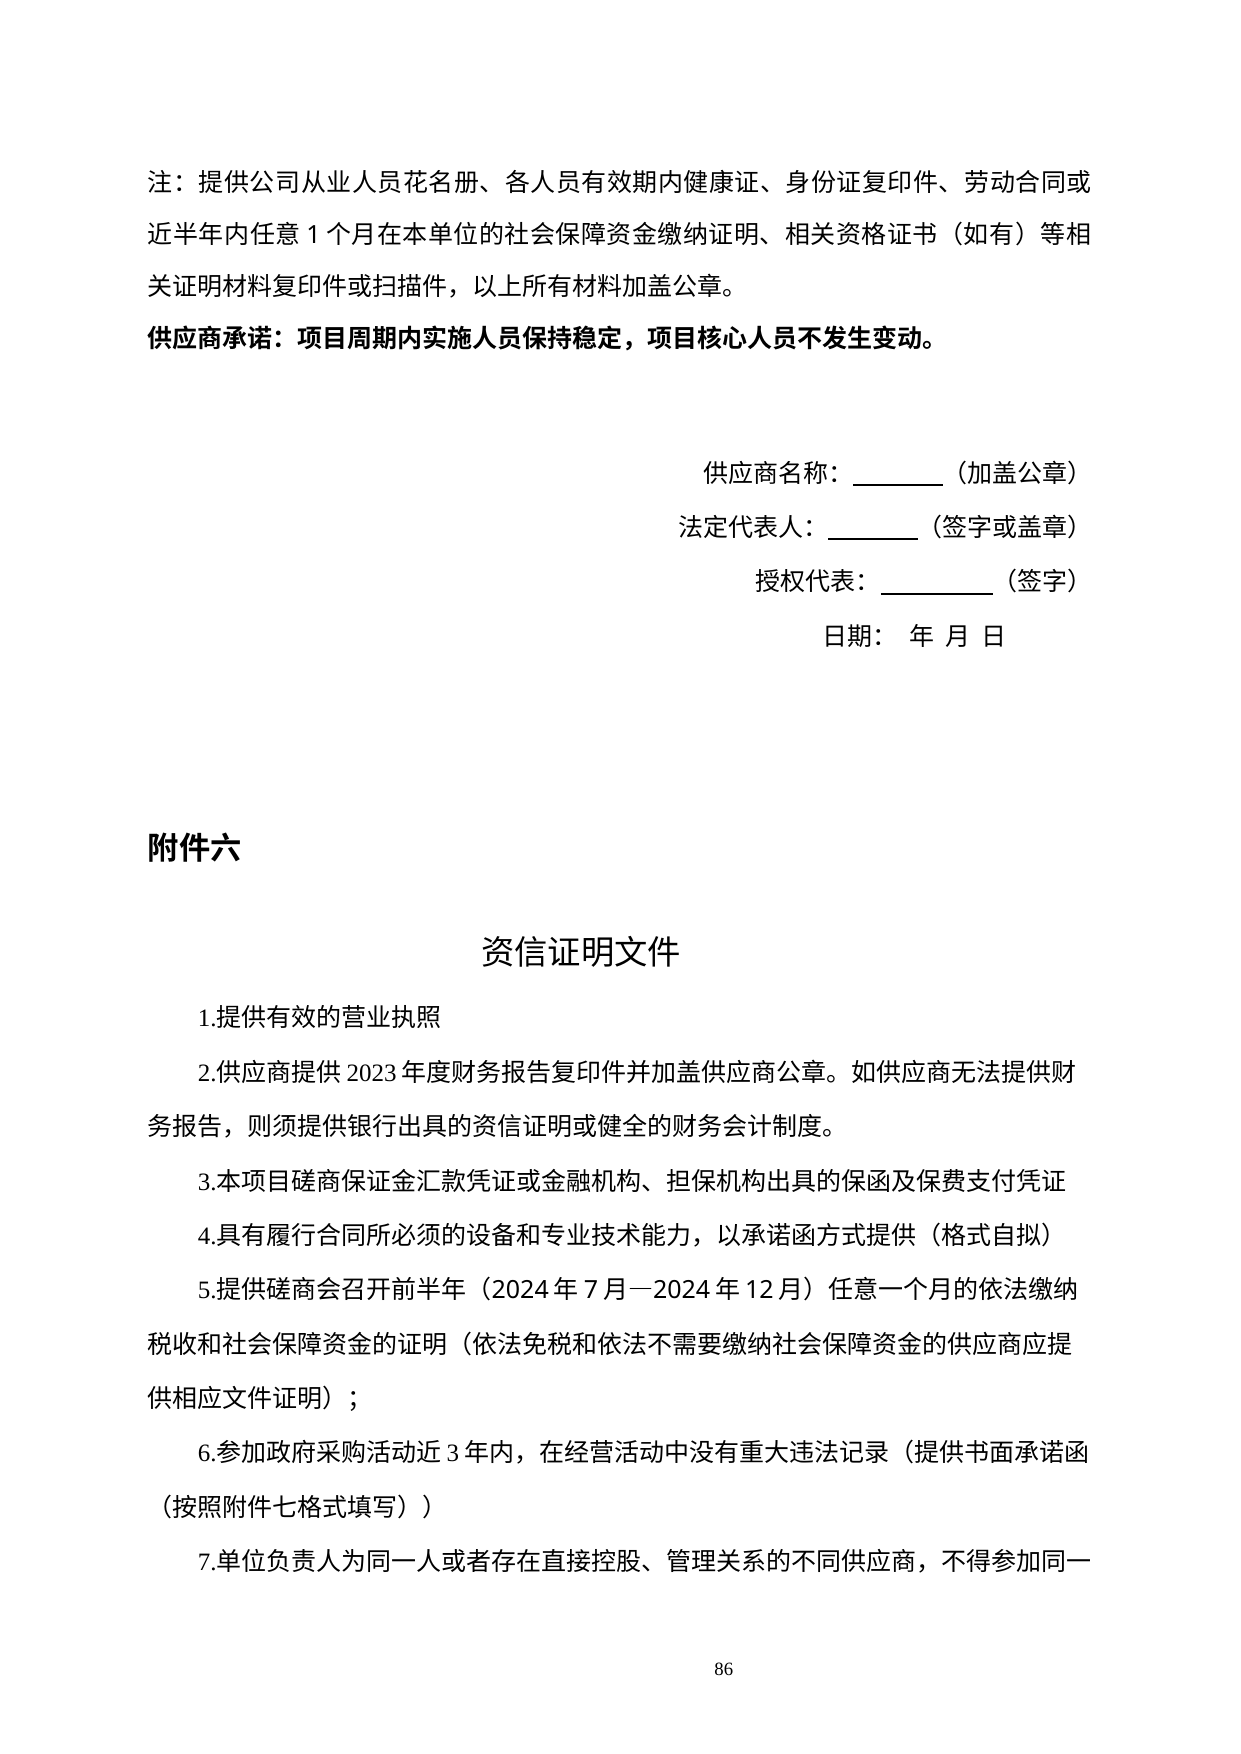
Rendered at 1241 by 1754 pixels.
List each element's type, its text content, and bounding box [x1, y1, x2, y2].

subtitle 注：提供公司从业人员花名册、各人员有效期内健康证、身份证复印件、劳动合同或近半年内任意1个月在本单位的社会保障资金缴纳证明、相关资格证书（如有）等相关证明材料复印件或扫描件，以上所有材料加盖公章。 [148, 150, 1093, 306]
text 1.提供有效的营业执照 [148, 998, 1093, 1034]
text 法定代表人： （签字或盖章） [205, 507, 1093, 544]
text 日期： 年 月 日 [148, 616, 1093, 652]
text 2.供应商提供2023年度财务报告复印件并加盖供应商公章。如供应商无法提供财务报告，则须提供银行出具的资信证明或健全的财务会计制度。 [148, 1052, 1093, 1143]
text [148, 1542, 1093, 1578]
text 授权代表： （签字） [205, 562, 1093, 598]
text 4.具有履行合同所必须的设备和专业技术能力，以承诺函方式提供（格式自拟） [148, 1215, 1093, 1252]
text 供应商名称： （加盖公章） [205, 453, 1093, 489]
text 6.参加政府采购活动近3年内，在经营活动中没有重大违法记录（提供书面承诺函（按照附件七格式填写）） [148, 1433, 1093, 1523]
text 附件六 [148, 823, 1093, 868]
text 5.提供磋商会召开前半年（2024年7月—2024年12月）任意一个月的依法缴纳税收和社会保障资金的证明（依法免税和依法不需要缴纳社会保障资金的供应商应提供相应文件证明）； [148, 1270, 1093, 1415]
text 资信证明文件 [148, 926, 1093, 974]
subtitle 供应商承诺：项目周期内实施人员保持稳定，项目核心人员不发生变动。 [148, 306, 1093, 358]
text 3.本项目磋商保证金汇款凭证或金融机构、担保机构出具的保函及保费支付凭证 [148, 1161, 1093, 1197]
